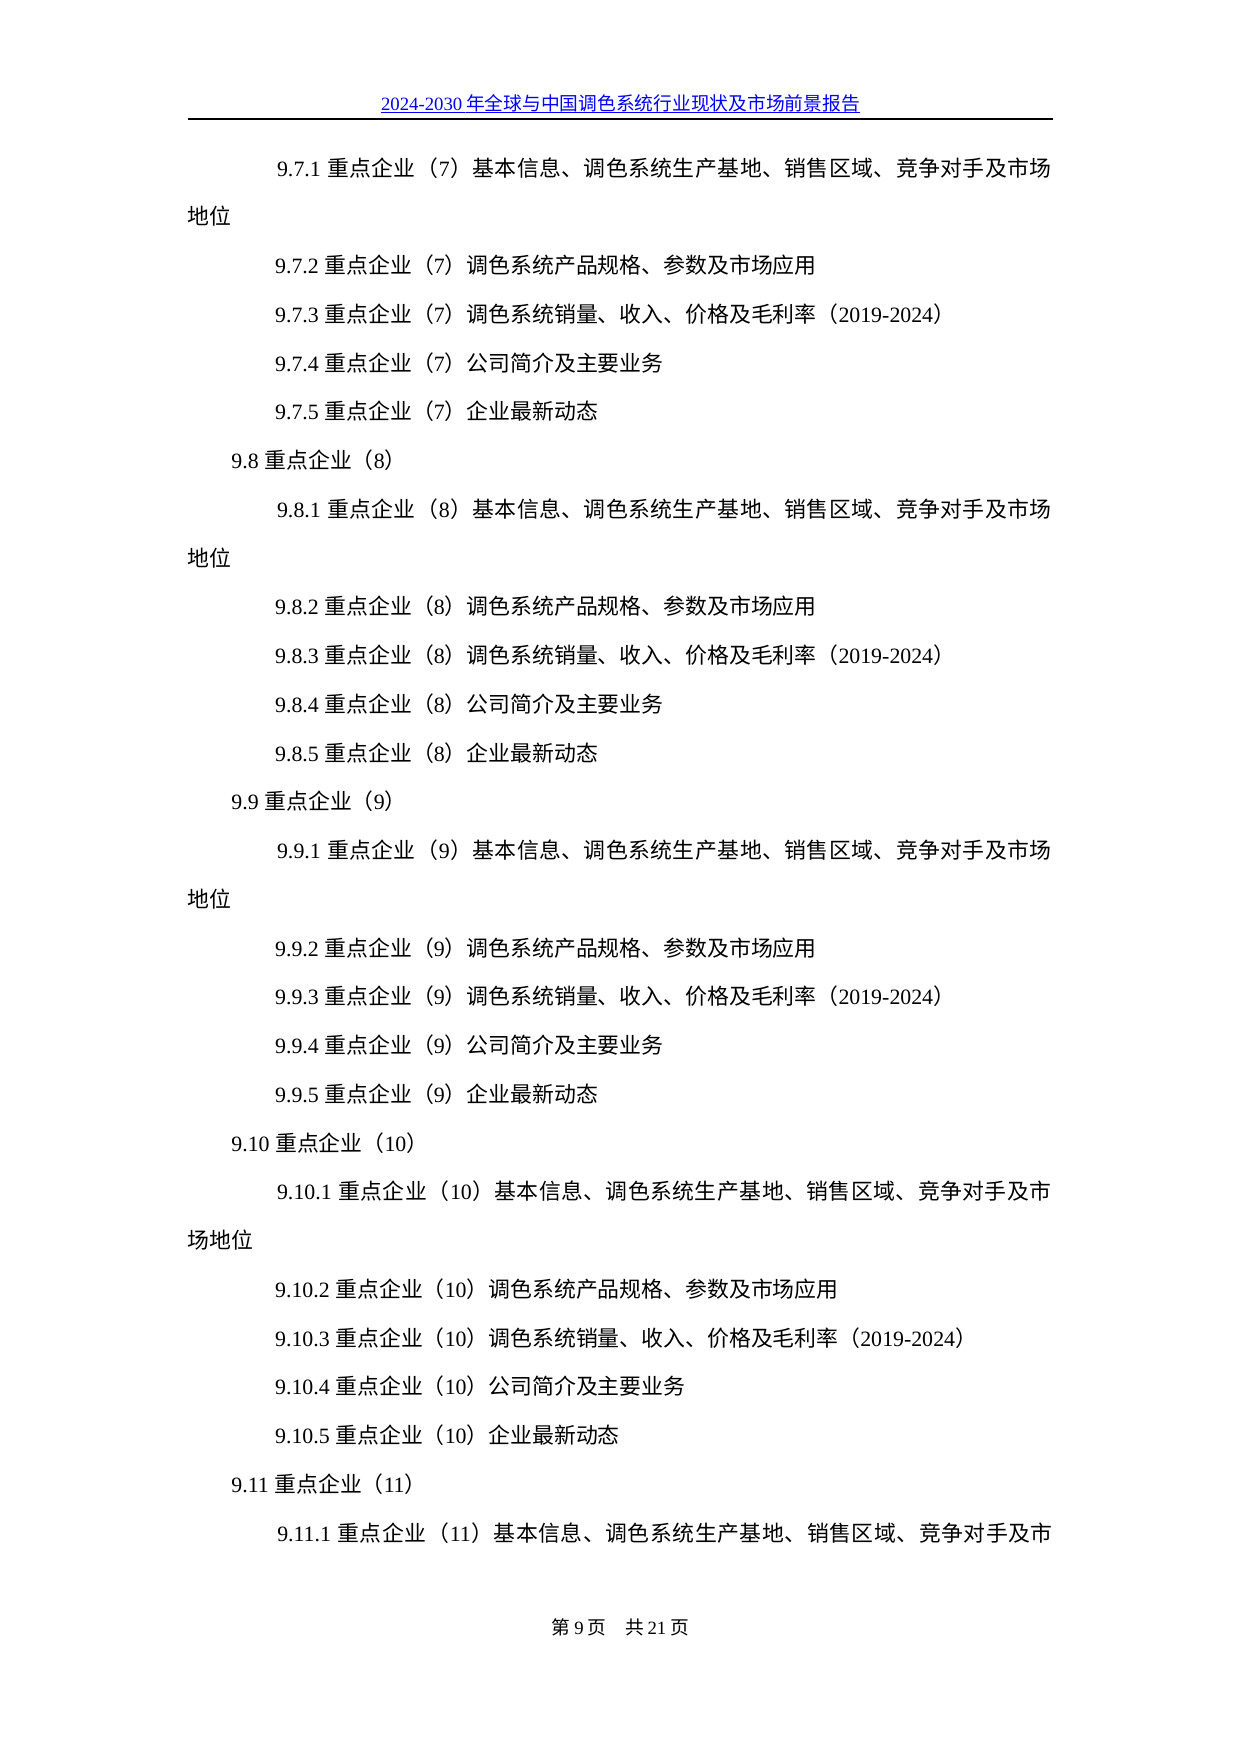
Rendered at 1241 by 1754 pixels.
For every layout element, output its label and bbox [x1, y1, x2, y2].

text [187, 150, 1053, 1548]
